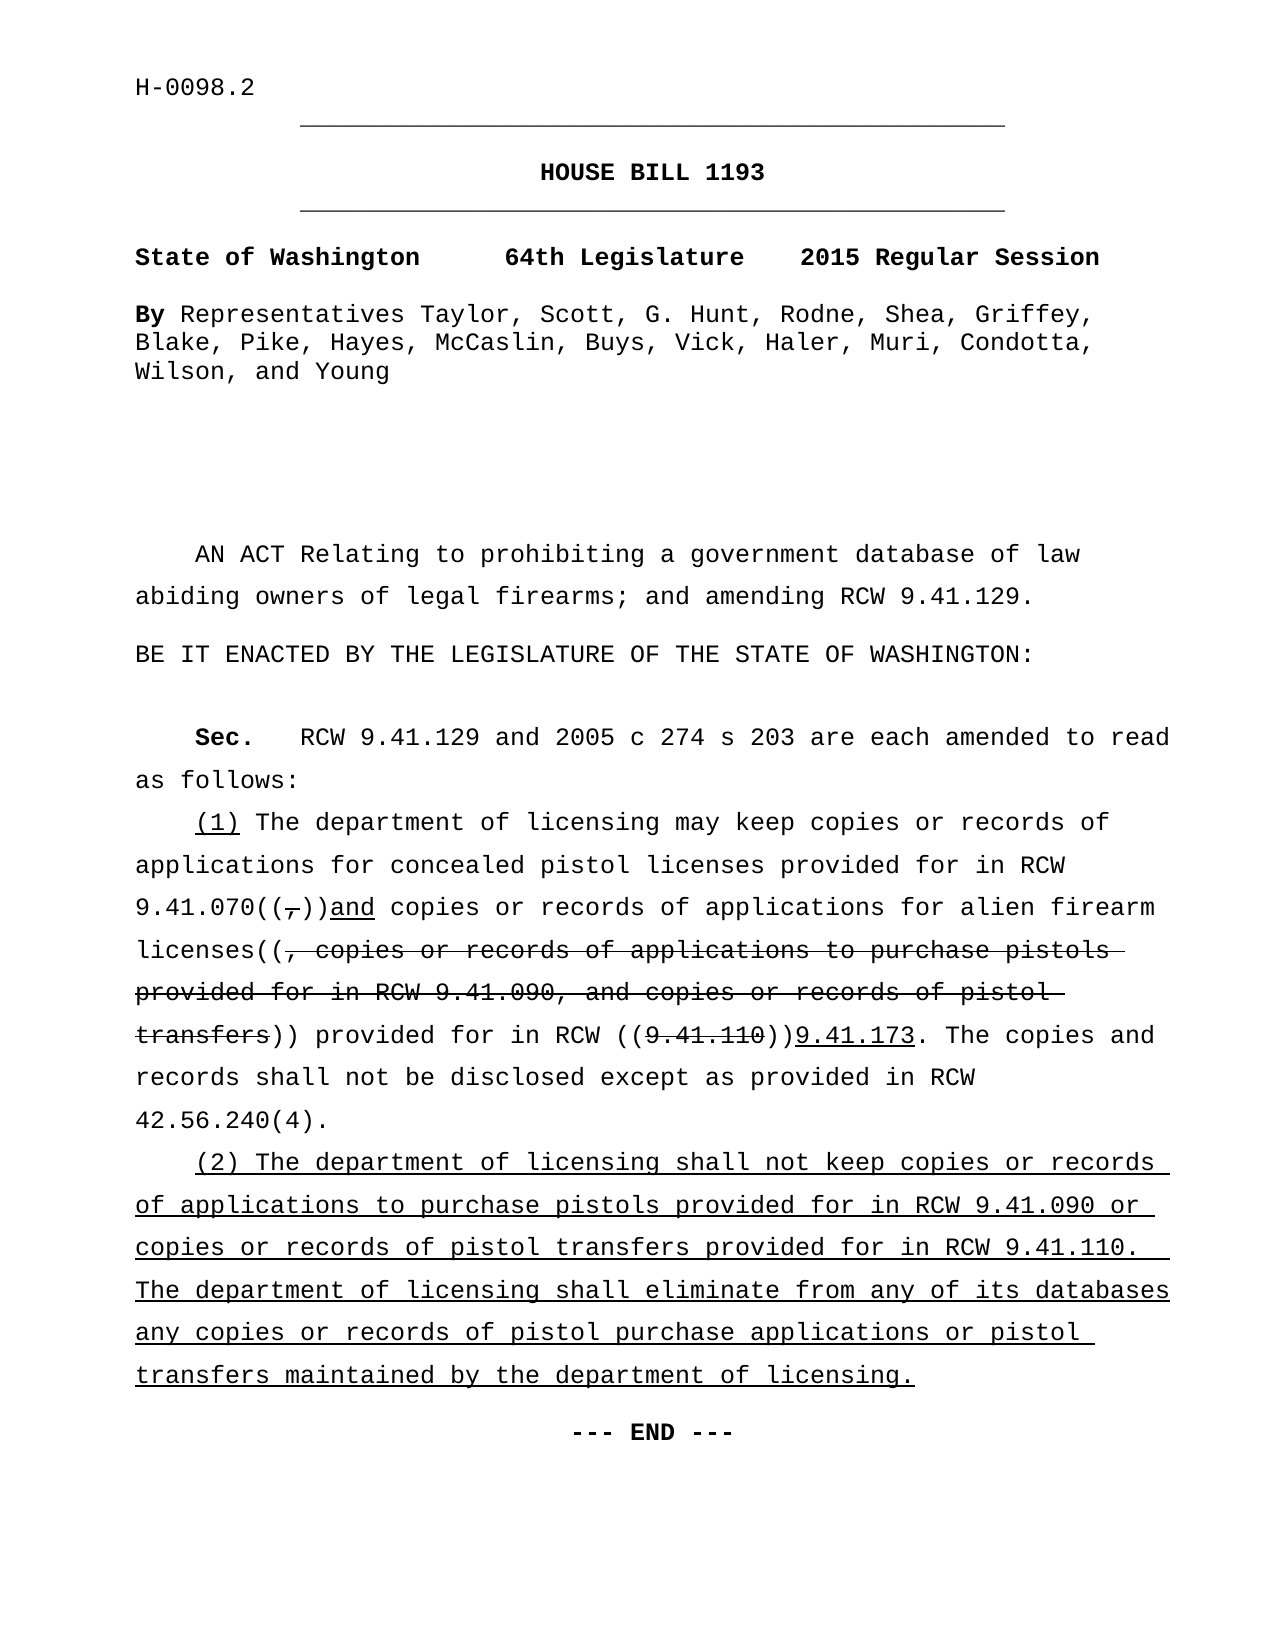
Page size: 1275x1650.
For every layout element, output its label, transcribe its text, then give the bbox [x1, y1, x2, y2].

text Sec. RCW 9.41.129 and 2005 c 274 s 203 are each amended to read as follows: [135, 712, 1170, 797]
text State of Washington 64th Legislature 2015 Regular Session [135, 245, 1170, 273]
text _______________________________________________ [135, 188, 1170, 217]
text --- END --- [135, 1420, 1170, 1448]
text By Representatives Taylor, Scott, G. Hunt, Rodne, Shea, Griffey, Blake, Pike, Hayes, McCaslin, Buys, Vick, Haler, Muri, Condotta, Wilson, and Young [135, 302, 1170, 387]
text BE IT ENACTED BY THE LEGISLATURE OF THE STATE OF WASHINGTON: [135, 642, 1170, 670]
text _______________________________________________ [135, 103, 1170, 132]
text HOUSE BILL 1193 [135, 160, 1170, 188]
text AN ACT Relating to prohibiting a government database of law abiding owners of legal firearms; and amending RCW 9.41.129. [135, 528, 1170, 613]
text H-0098.2 [135, 75, 1170, 103]
text (2) The department of licensing shall not keep copies or records of applications to purchase pistols provided for in RCW 9.41.090 or copies or records of pistol transfers provided for in RCW 9.41.110. The department of licensing shall eliminate from any of its databases any copies or records of pistol purchase applications or pistol transfers maintained by the department of licensing. [135, 1137, 1170, 1258]
text (2) The department of licensing shall not keep copies or records of applications to purchase pistols provided for in RCW 9.41.090 or copies or records of pistol transfers provided for in RCW 9.41.110. The department of licensing shall eliminate from any of its databases any copies or records of pistol purchase applications or pistol transfers maintained by the department of licensing. [135, 1302, 1170, 1392]
text (1) The department of licensing may keep copies or records of applications for concealed pistol licenses provided for in RCW 9.41.070((,))and copies or records of applications for alien firearm licenses((, copies or records of applications to purchase pistols provided for in RCW 9.41.090, and copies or records of pistol transfers)) provided for in RCW ((9.41.110))9.41.173. The copies and records shall not be disclosed except as provided in RCW 42.56.240(4). [135, 797, 1170, 1137]
text (2) The department of licensing shall not keep copies or records of applications to purchase pistols provided for in RCW 9.41.090 or copies or records of pistol transfers provided for in RCW 9.41.110. The department of licensing shall eliminate from any of its databases any copies or records of pistol purchase applications or pistol transfers maintained by the department of licensing. [135, 1260, 1170, 1300]
